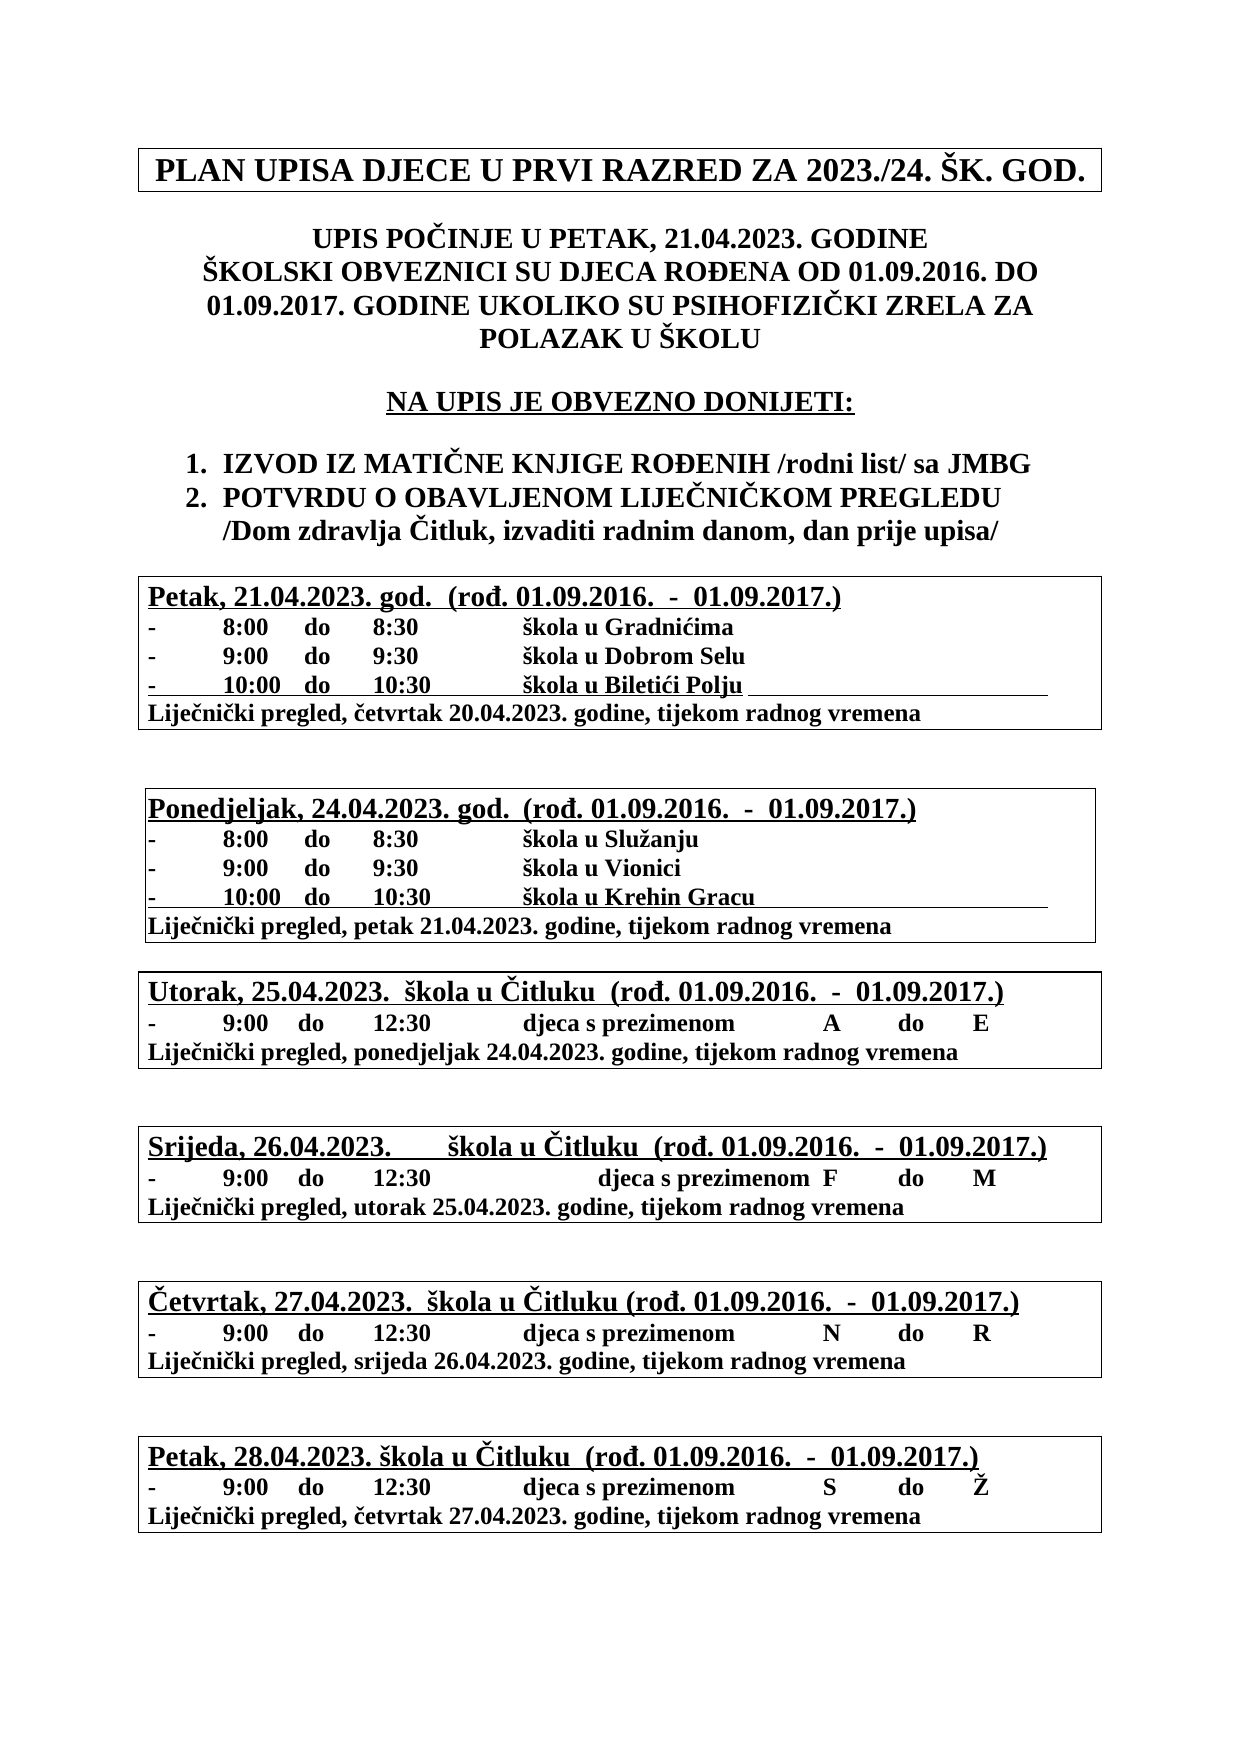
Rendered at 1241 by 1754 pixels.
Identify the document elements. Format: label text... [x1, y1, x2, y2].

text PLAN UPISA DJECE U PRVI RAZRED ZA 2023./24. ŠK. GOD. [139, 149, 1101, 191]
text Četvrtak, 27.04.2023. škola u Čitluku (rođ. 01.09.2016. - 01.09.2017.) [139, 1282, 1101, 1318]
list POTVRDU O OBAVLJENOM LIJEČNIČKOM PREGLEDU [185, 480, 1093, 513]
text - 8:00 do 8:30 škola u Služanju [148, 824, 1093, 853]
text Liječnički pregled, srijeda 26.04.2023. godine, tijekom radnog vremena [139, 1343, 1101, 1377]
text ŠKOLSKI OBVEZNICI SU DJECA ROĐENA OD 01.09.2016. DO 01.09.2017. GODINE UKOLIKO SU PSIHOFIZIČKI ZRELA ZA POLAZAK U ŠKOLU [148, 254, 1093, 355]
text /Dom zdravlja Čitluk, izvaditi radnim danom, dan prije upisa/ [223, 513, 1093, 547]
text Petak, 21.04.2023. god. (rođ. 01.09.2016. - 01.09.2017.) [139, 577, 1101, 612]
text - 8:00 do 8:30 škola u Gradnićima [148, 612, 1093, 641]
text Liječnički pregled, četvrtak 27.04.2023. godine, tijekom radnog vremena [139, 1498, 1101, 1532]
text Utorak, 25.04.2023. škola u Čitluku (rođ. 01.09.2016. - 01.09.2017.) [139, 973, 1101, 1008]
text NA UPIS JE OBVEZNO DONIJETI: [148, 384, 1093, 417]
text - 10:00 do 10:30 škola u Krehin Gracu [148, 882, 1093, 908]
text Liječnički pregled, utorak 25.04.2023. godine, tijekom radnog vremena [139, 1188, 1101, 1222]
text UPIS POČINJE U PETAK, 21.04.2023. GODINE [148, 221, 1093, 254]
text Liječnički pregled, ponedjeljak 24.04.2023. godine, tijekom radnog vremena [139, 1034, 1101, 1068]
text - 9:00 do 9:30 škola u Vionici [148, 853, 1093, 882]
text - 9:00 do 12:30 djeca s prezimenom S do Ž [148, 1472, 1093, 1498]
text Srijeda, 26.04.2023. škola u Čitluku (rođ. 01.09.2016. - 01.09.2017.) [139, 1127, 1101, 1163]
text - 9:00 do 12:30 djeca s prezimenom F do M [148, 1163, 1093, 1188]
list IZVOD IZ MATIČNE KNJIGE ROĐENIH /rodni list/ sa JMBG [185, 446, 1093, 480]
text - 9:00 do 12:30 djeca s prezimenom N do R [148, 1318, 1093, 1343]
text Ponedjeljak, 24.04.2023. god. (rođ. 01.09.2016. - 01.09.2017.) [146, 789, 1095, 824]
subtitle Liječnički pregled, petak 21.04.2023. godine, tijekom radnog vremena [146, 908, 1095, 942]
text - 9:00 do 12:30 djeca s prezimenom A do E [148, 1008, 1093, 1034]
text - 10:00 do 10:30 škola u Biletići Polju [148, 670, 1093, 695]
text Liječnički pregled, četvrtak 20.04.2023. godine, tijekom radnog vremena [139, 695, 1101, 729]
text - 9:00 do 9:30 škola u Dobrom Selu [148, 641, 1093, 670]
text Petak, 28.04.2023. škola u Čitluku (rođ. 01.09.2016. - 01.09.2017.) [139, 1437, 1101, 1472]
